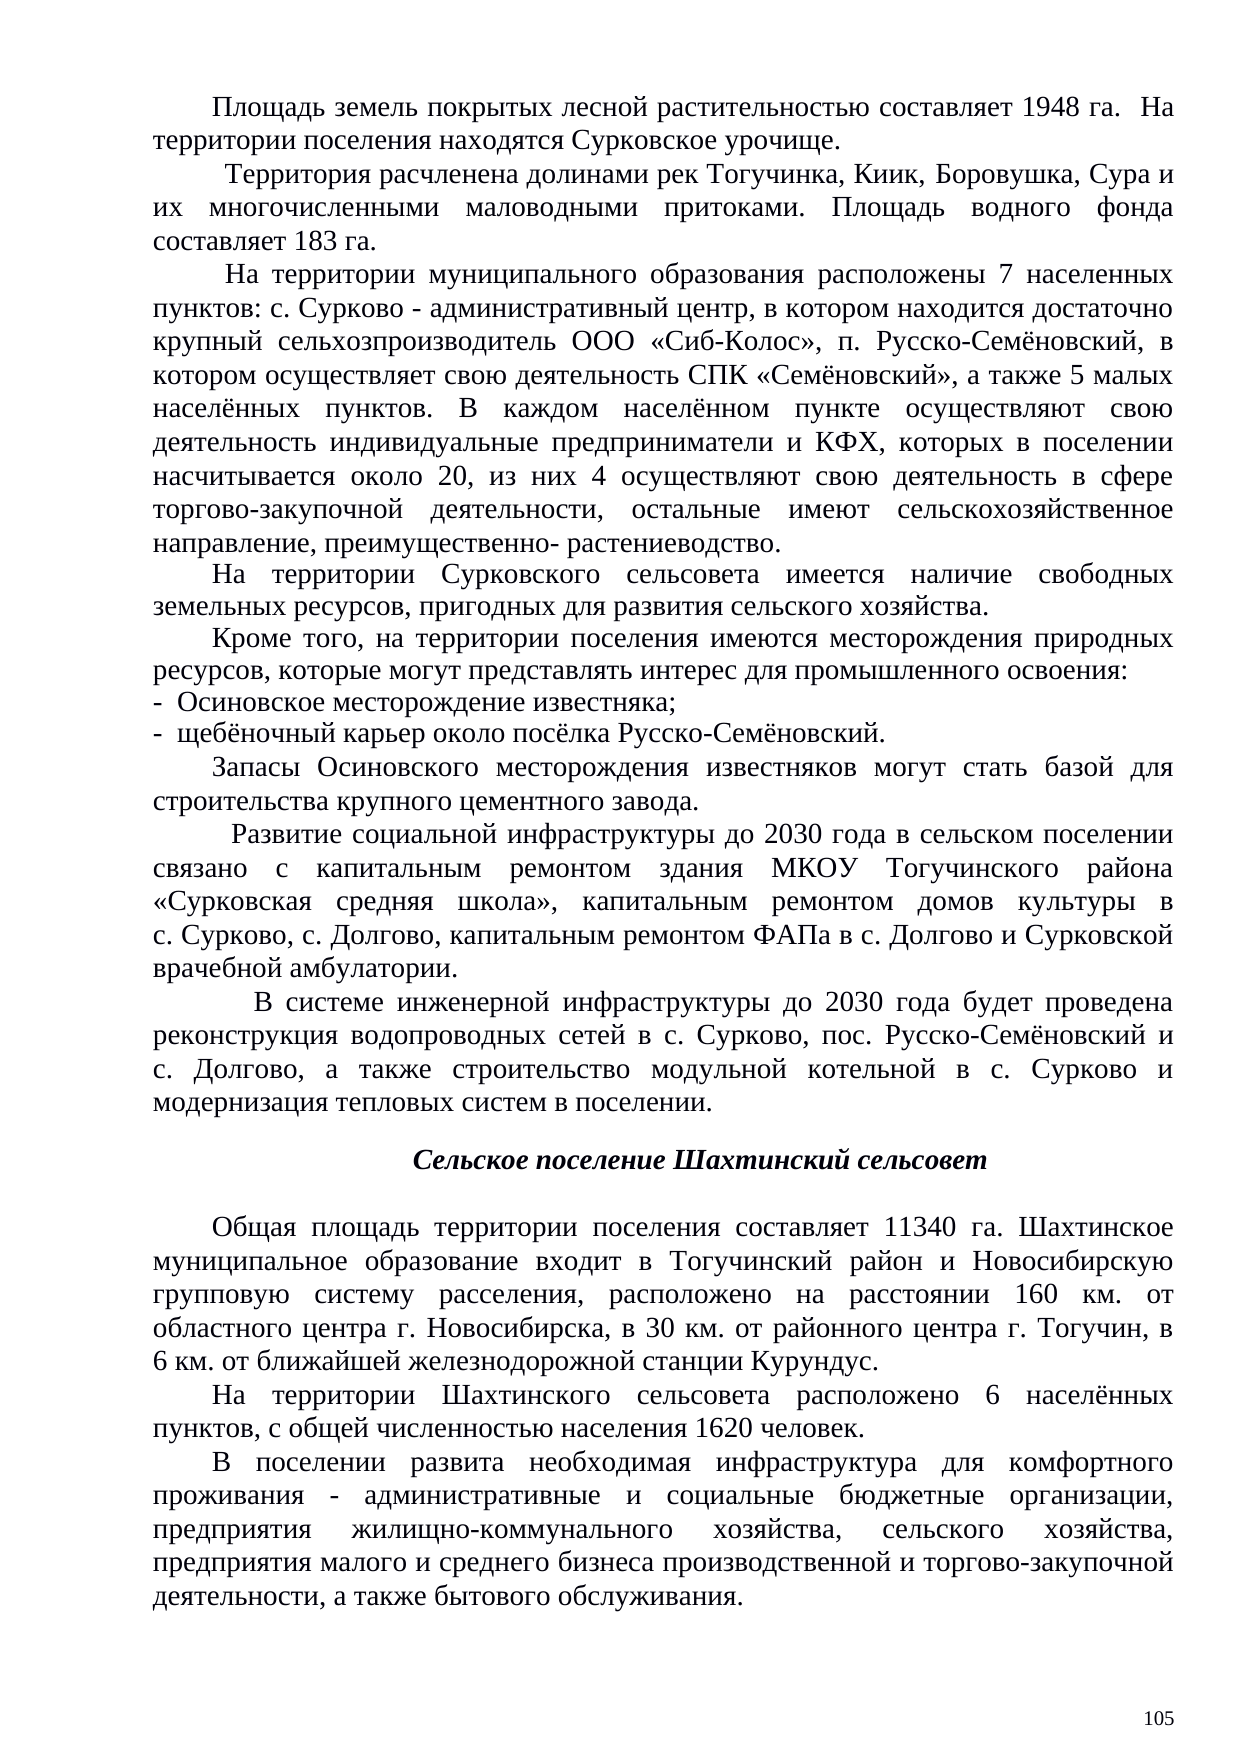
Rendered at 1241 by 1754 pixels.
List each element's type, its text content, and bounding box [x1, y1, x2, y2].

text - Осиновское месторождение известняка; [153, 686, 1174, 717]
text На территории Шахтинского сельсовета расположено 6 населённых пунктов, с общей численностью населения 1620 человек. [153, 1377, 1174, 1444]
text Кроме того, на территории поселения имеются месторождения природных ресурсов, которые могут представлять интерес для промышленного освоения: [153, 622, 1174, 686]
text На территории муниципального образования расположены 7 населенных пунктов: с. Сурково - административный центр, в котором находится достаточно крупный сельхозпроизводитель ООО «Сиб-Колос», п. Русско-Семёновский, в котором осуществляет свою деятельность СПК «Семёновский», а также 5 малых населённых пунктов. В каждом населённом пункте осуществляют свою деятельность индивидуальные предприниматели и КФХ, которых в поселении насчитывается около 20, из них 4 осуществляют свою деятельность в сфере торгово-закупочной деятельности, остальные имеют сельскохозяйственное направление, преимущественно- растениеводство. [153, 256, 1174, 558]
text На территории Сурковского сельсовета имеется наличие свободных земельных ресурсов, пригодных для развития сельского хозяйства. [153, 558, 1174, 622]
text Территория расчленена долинами рек Тогучинка, Киик, Боровушка, Сура и их многочисленными маловодными притоками. Площадь водного фонда составляет 183 га. [153, 156, 1174, 256]
text В системе инженерной инфраструктуры до 2030 года будет проведена реконструкция водопроводных сетей в с. Сурково, пос. Русско-Семёновский и с. Долгово, а также строительство модульной котельной в с. Сурково и модернизация тепловых систем в поселении. [153, 984, 1174, 1118]
text В поселении развита необходимая инфраструктура для комфортного проживания - административные и социальные бюджетные организации, предприятия жилищно-коммунального хозяйства, сельского хозяйства, предприятия малого и среднего бизнеса производственной и торгово-закупочной деятельности, а также бытового обслуживания. [153, 1444, 1174, 1612]
text - щебёночный карьер около посёлка Русско-Семёновский. [153, 717, 1174, 749]
text Площадь земель покрытых лесной растительностью составляет 1948 га. На территории поселения находятся Сурковское урочище. [153, 89, 1174, 156]
text Общая площадь территории поселения составляет 11340 га. Шахтинское муниципальное образование входит в Тогучинский район и Новосибирскую групповую систему расселения, расположено на расстоянии 160 км. от областного центра г. Новосибирска, в 30 км. от районного центра г. Тогучин, в 6 км. от ближайшей железнодорожной станции Курундус. [153, 1209, 1174, 1377]
text Запасы Осиновского месторождения известняков могут стать базой для строительства крупного цементного завода. [153, 749, 1174, 816]
text Развитие социальной инфраструктуры до 2030 года в сельском поселении связано с капитальным ремонтом здания МКОУ Тогучинского района «Сурковская средняя школа», капитальным ремонтом домов культуры в с. Сурково, с. Долгово, капитальным ремонтом ФАПа в с. Долгово и Сурковской врачебной амбулатории. [153, 816, 1174, 984]
text Сельское поселение Шахтинский сельсовет [153, 1142, 1174, 1176]
